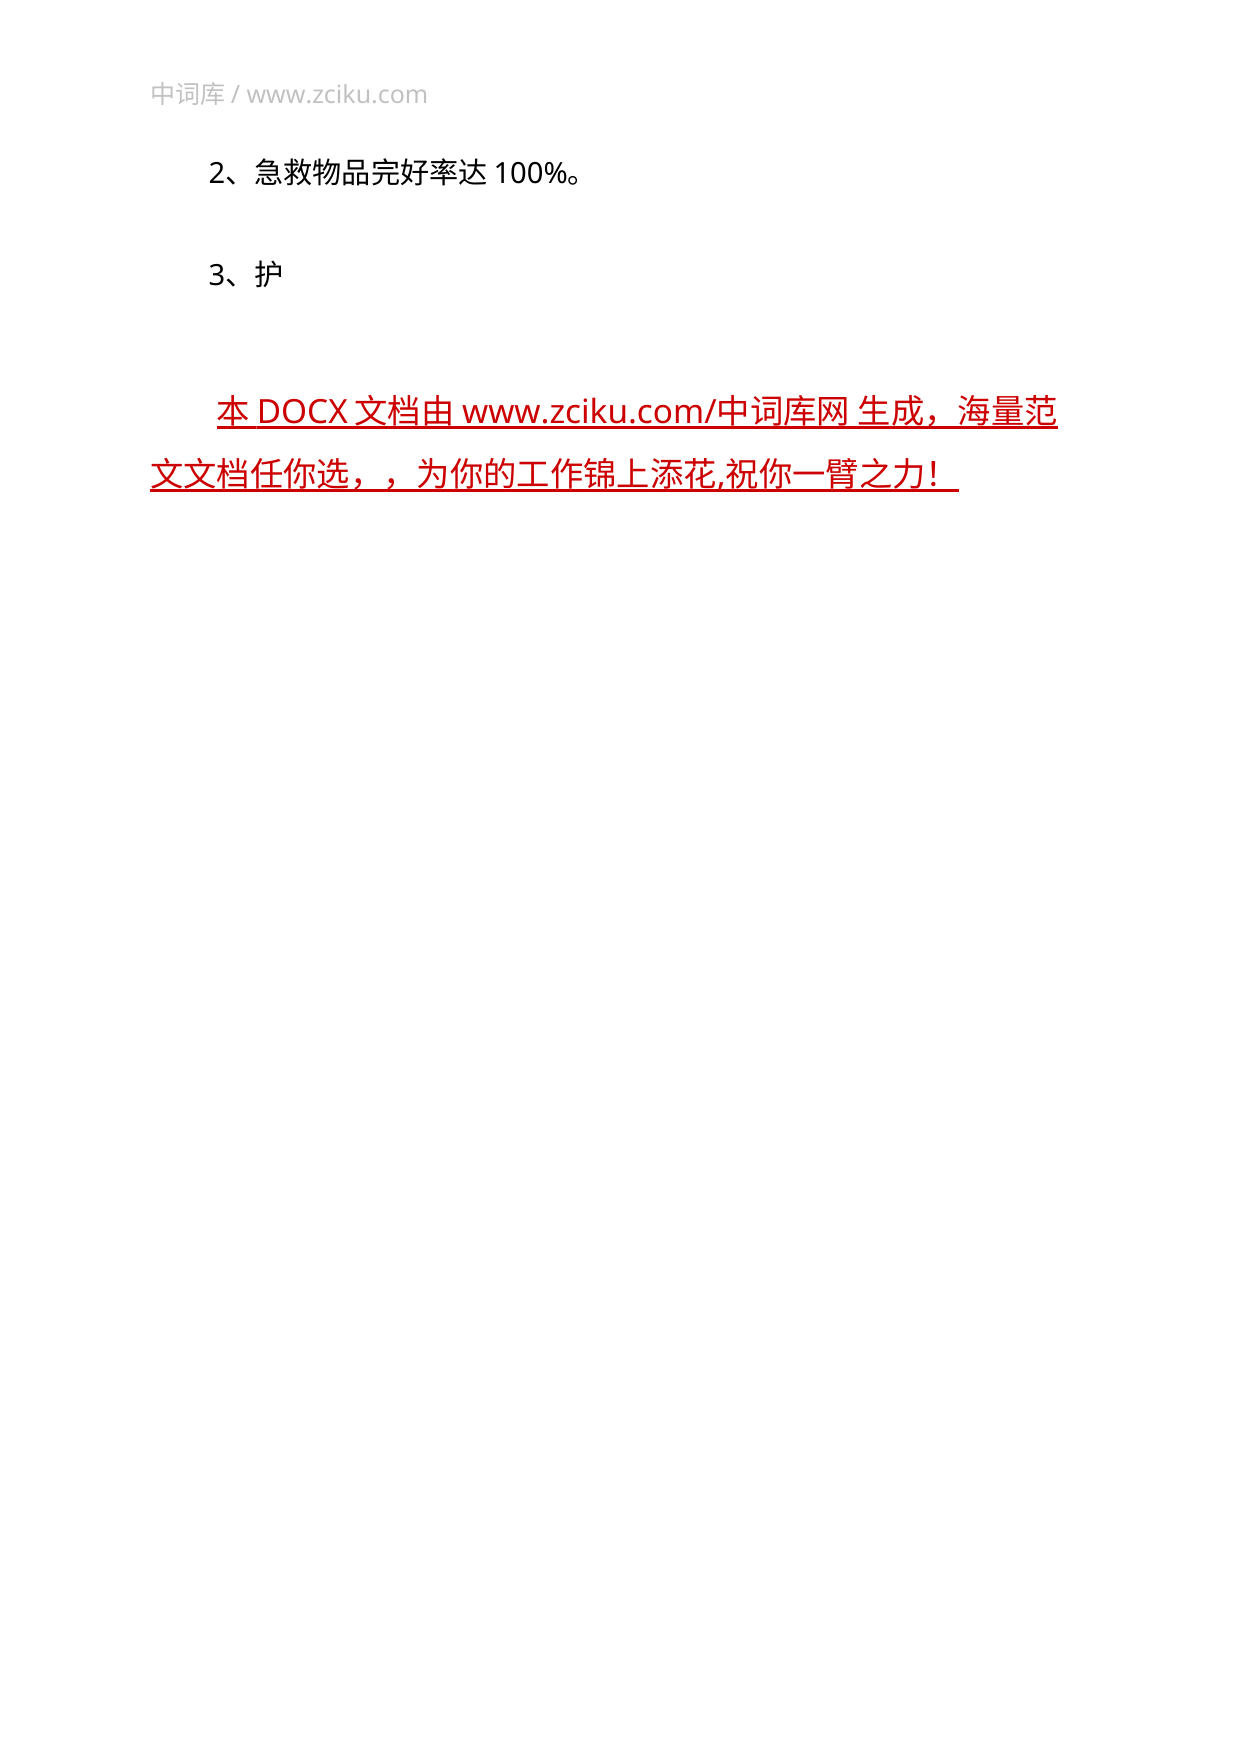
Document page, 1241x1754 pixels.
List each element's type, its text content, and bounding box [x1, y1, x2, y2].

text 本DOCX文档由 www.zciku.com/中词库网 生成，海量范文文档任你选，，为你的工作锦上添花,祝你一臂之力！ [150, 385, 1090, 496]
text 2、急救物品完好率达100%。 [150, 150, 1090, 192]
text 3、护 [150, 252, 1090, 294]
